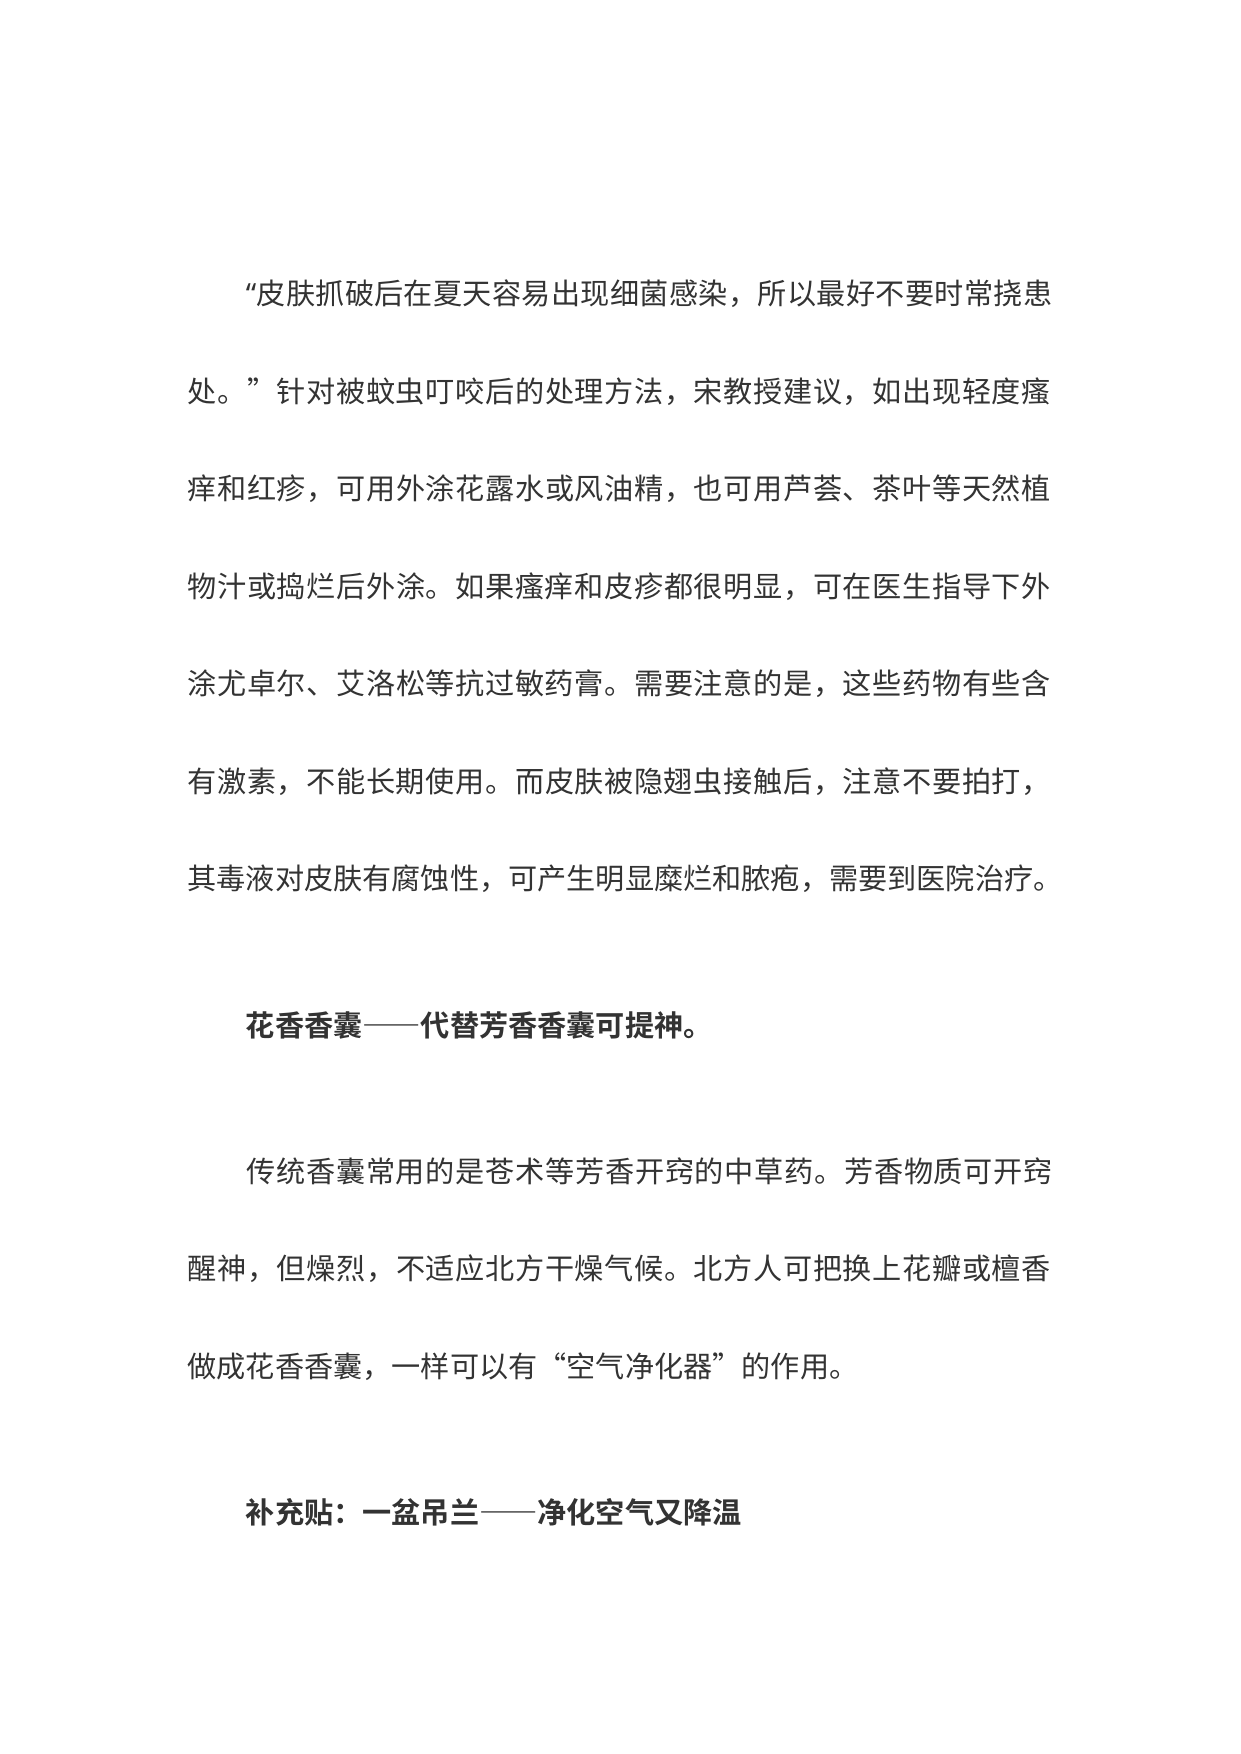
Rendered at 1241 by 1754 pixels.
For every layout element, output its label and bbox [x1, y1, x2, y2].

text [187, 162, 1053, 1543]
